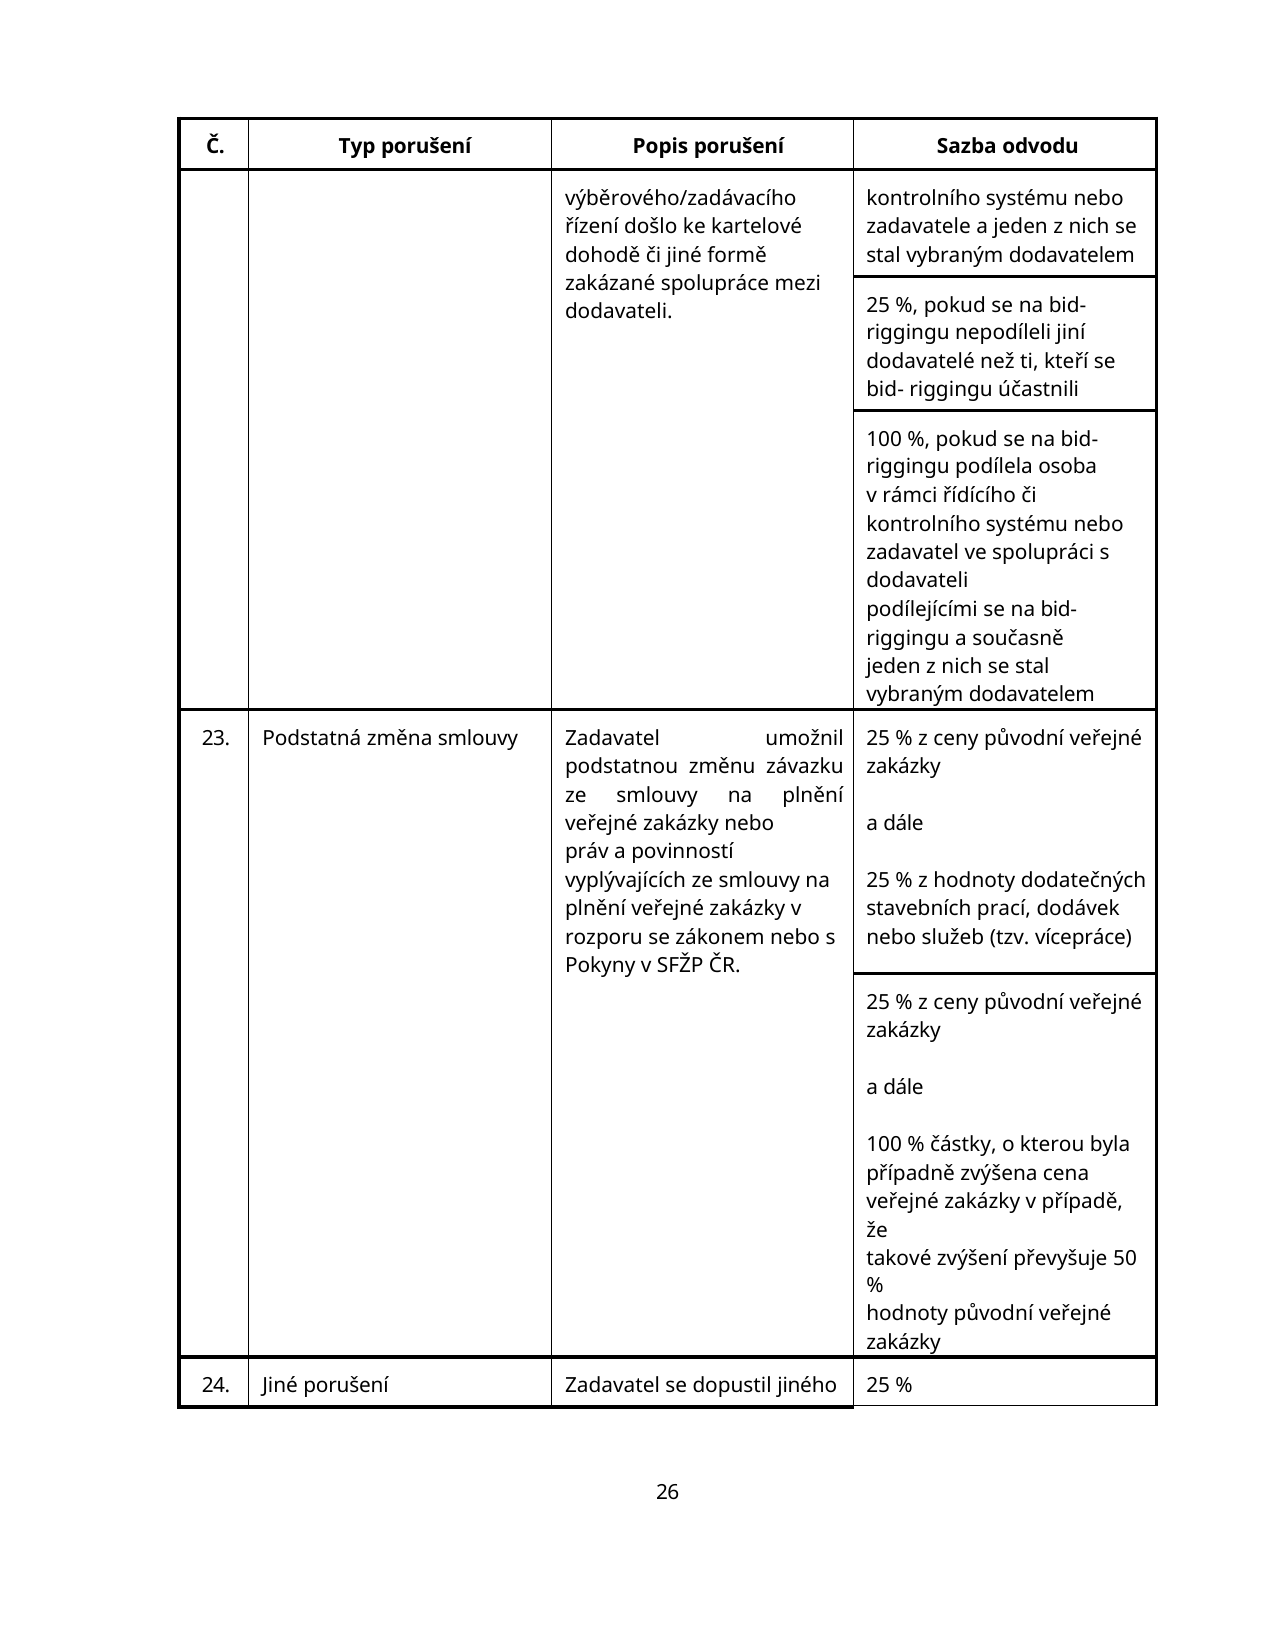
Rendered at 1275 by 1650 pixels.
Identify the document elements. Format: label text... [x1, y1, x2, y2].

table_cell [181, 171, 248, 708]
table_cell 23. [181, 711, 248, 1355]
table_cell 25 %, pokud se na bid- riggingu nepodíleli jiní dodavatelé než ti, kteří se bid- riggingu účastnili [854, 278, 1155, 409]
table_cell kontrolního systému nebo zadavatele a jeden z nich se stal vybraným dodavatelem [854, 171, 1155, 275]
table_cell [552, 1359, 853, 1405]
table_header Č. [181, 120, 248, 168]
table_cell Podstatná změna smlouvy [249, 711, 551, 1355]
table_cell 25 % [854, 1359, 1155, 1405]
table_cell 100 %, pokud se na bid- riggingu podílela osoba v rámci řídícího či kontrolního systému nebo zadavatel ve spolupráci s dodavateli podílejícími se na bid- riggingu a současně jeden z nich se stal vybraným dodavatelem [854, 412, 1155, 708]
table_cell Jiné porušení [249, 1359, 551, 1405]
table_cell [249, 171, 551, 708]
table_cell Zadavatel umožnil podstatnou změnu závazku ze smlouvy na plnění veřejné zakázky nebo práv a povinností vyplývajících ze smlouvy na plnění veřejné zakázky v rozporu se zákonem nebo s Pokyny v SFŽP ČR. [552, 711, 853, 1355]
table_cell 25 % z ceny původní veřejné zakázky a dále 25 % z hodnoty dodatečných stavebních prací, dodávek nebo služeb (tzv. vícepráce) [854, 711, 1155, 972]
table_header Typ porušení [249, 120, 551, 168]
table_cell výběrového/zadávacího řízení došlo ke kartelové dohodě či jiné formě zakázané spolupráce mezi dodavateli. [552, 171, 853, 708]
table_header Popis porušení [552, 120, 853, 168]
table_cell 24. [181, 1359, 248, 1405]
table_header Sazba odvodu [854, 120, 1155, 168]
table_cell 25 % z ceny původní veřejné zakázky a dále 100 % částky, o kterou byla případně zvýšena cena veřejné zakázky v případě, že takové zvýšení převyšuje 50 % hodnoty původní veřejné zakázky [854, 975, 1155, 1355]
